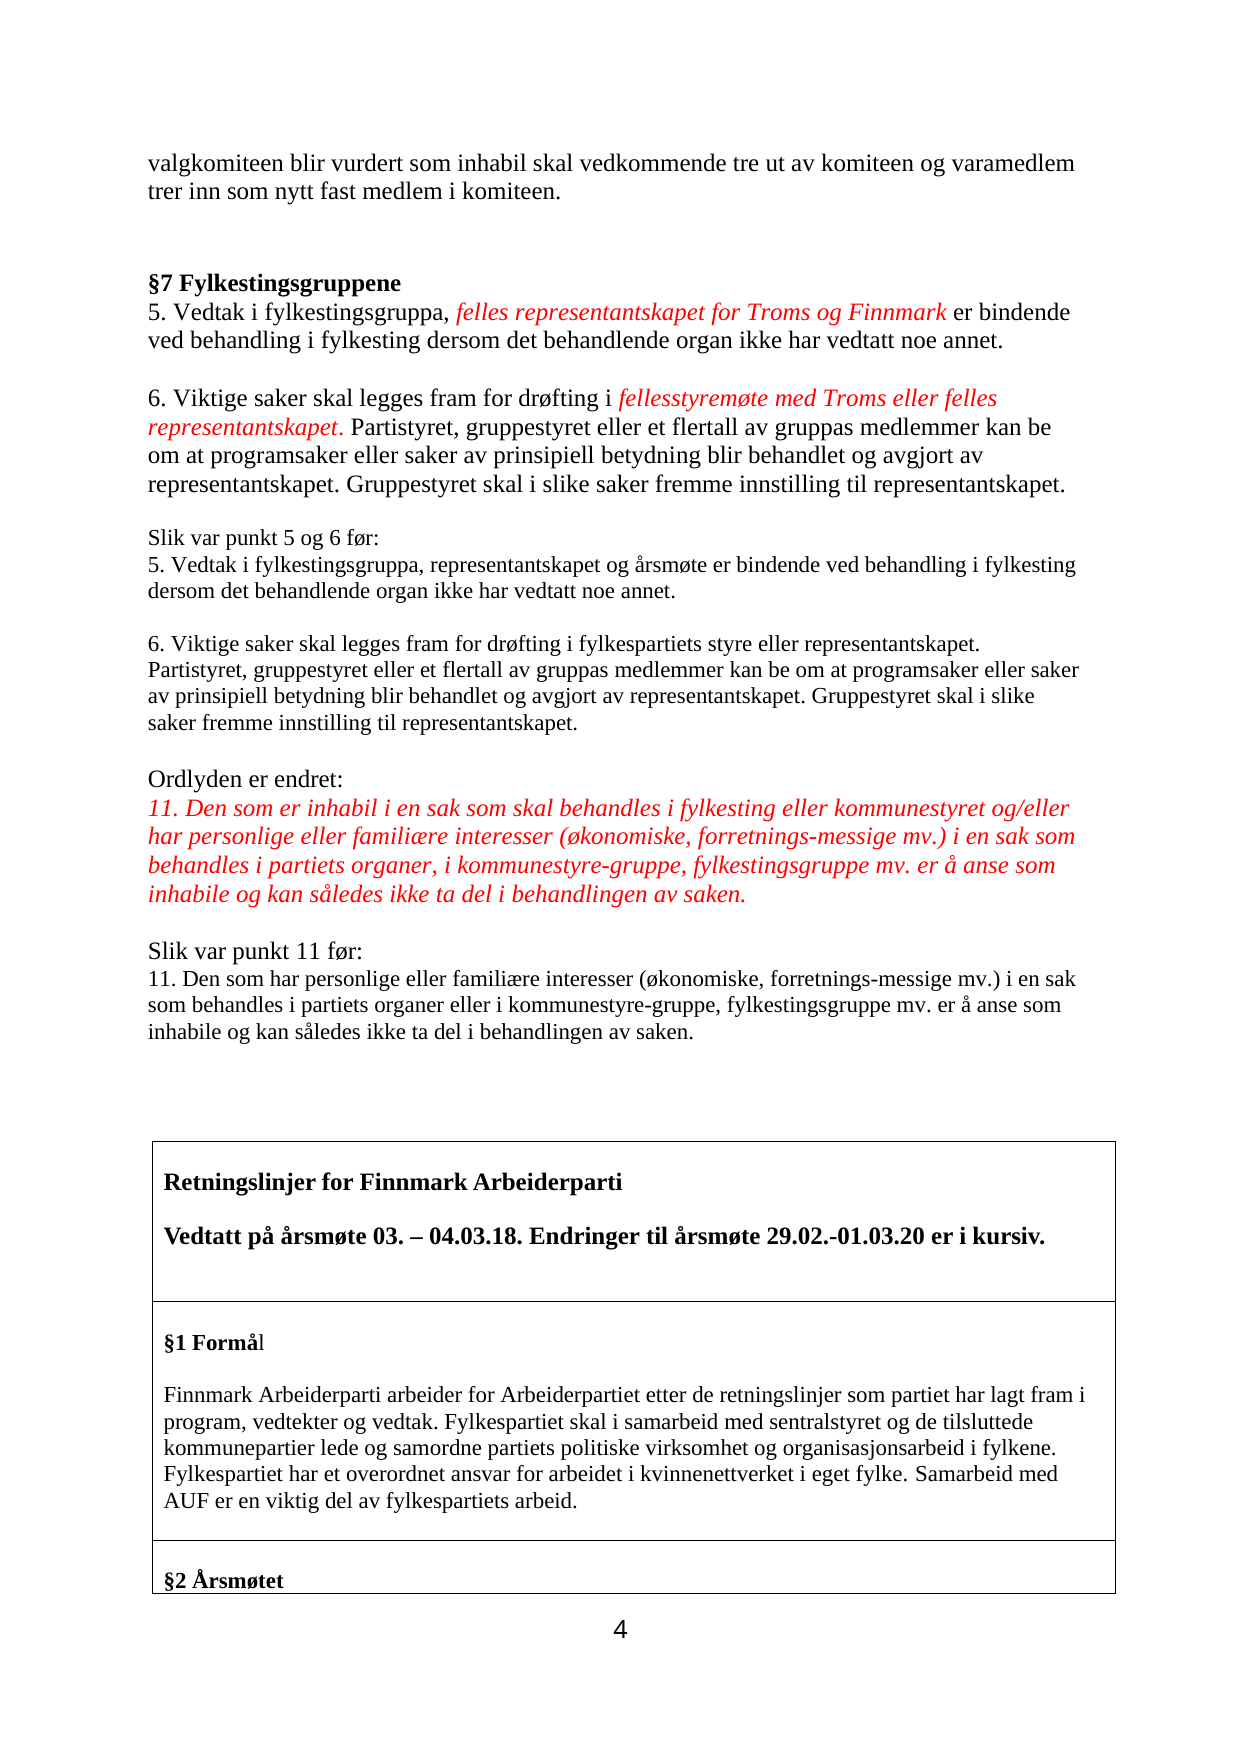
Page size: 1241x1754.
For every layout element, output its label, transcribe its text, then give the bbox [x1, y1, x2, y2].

table_header Retningslinjer for Finnmark Arbeiderparti Vedtatt på årsmøte 03. – 04.03.18. Endringer til årsmøte 29.02.-01.03.20 er i kursiv. [153, 1142, 1115, 1301]
text 11. Den som er inhabil i en sak som skal behandles i fylkesting eller kommunestyret og/eller har personlige eller familiære interesser (økonomiske, forretnings-messige mv.) i en sak som behandles i partiets organer, i kommunestyre-gruppe, fylkestingsgruppe mv. er å anse som inhabile og kan således ikke ta del i behandlingen av saken. [148, 793, 1081, 908]
text 6. Viktige saker skal legges fram for drøfting i fylkespartiets styre eller representantskapet. Partistyret, gruppestyret eller et flertall av gruppas medlemmer kan be om at programsaker eller saker av prinsipiell betydning blir behandlet og avgjort av representantskapet. Gruppestyret skal i slike saker fremme innstilling til representantskapet. [148, 630, 1081, 735]
text 5. Vedtak i fylkestingsgruppa, representantskapet og årsmøte er bindende ved behandling i fylkesting dersom det behandlende organ ikke har vedtatt noe annet. [148, 551, 1081, 603]
text 11. Den som har personlige eller familiære interesser (økonomiske, forretnings-messige mv.) i en sak som behandles i partiets organer eller i kommunestyre-gruppe, fylkestingsgruppe mv. er å anse som inhabile og kan således ikke ta del i behandlingen av saken. [148, 965, 1081, 1044]
text 5. Vedtak i fylkestingsgruppa, felles representantskapet for Troms og Finnmark er bindende ved behandling i fylkesting dersom det behandlende organ ikke har vedtatt noe annet. [148, 297, 1081, 354]
text §7 Fylkestingsgruppene [148, 268, 1081, 297]
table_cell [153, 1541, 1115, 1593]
text 6. Viktige saker skal legges fram for drøfting i fellesstyremøte med Troms eller felles representantskapet. Partistyret, gruppestyret eller et flertall av gruppas medlemmer kan be om at programsaker eller saker av prinsipiell betydning blir behandlet og avgjort av representantskapet. Gruppestyret skal i slike saker fremme innstilling til representantskapet. [148, 383, 1081, 498]
table_cell §1 Formål Finnmark Arbeiderparti arbeider for Arbeiderpartiet etter de retningslinjer som partiet har lagt fram i program, vedtekter og vedtak. Fylkespartiet skal i samarbeid med sentralstyret og de tilsluttede kommunepartier lede og samordne partiets politiske virksomhet og organisasjonsarbeid i fylkene. Fylkespartiet har et overordnet ansvar for arbeidet i kvinnenettverket i eget fylke. Samarbeid med AUF er en viktig del av fylkespartiets arbeid. [153, 1302, 1115, 1539]
text Ordlyden er endret: [148, 764, 1093, 793]
text Slik var punkt 11 før: [148, 936, 1093, 965]
text Slik var punkt 5 og 6 før: [148, 524, 1081, 551]
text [148, 148, 1093, 205]
